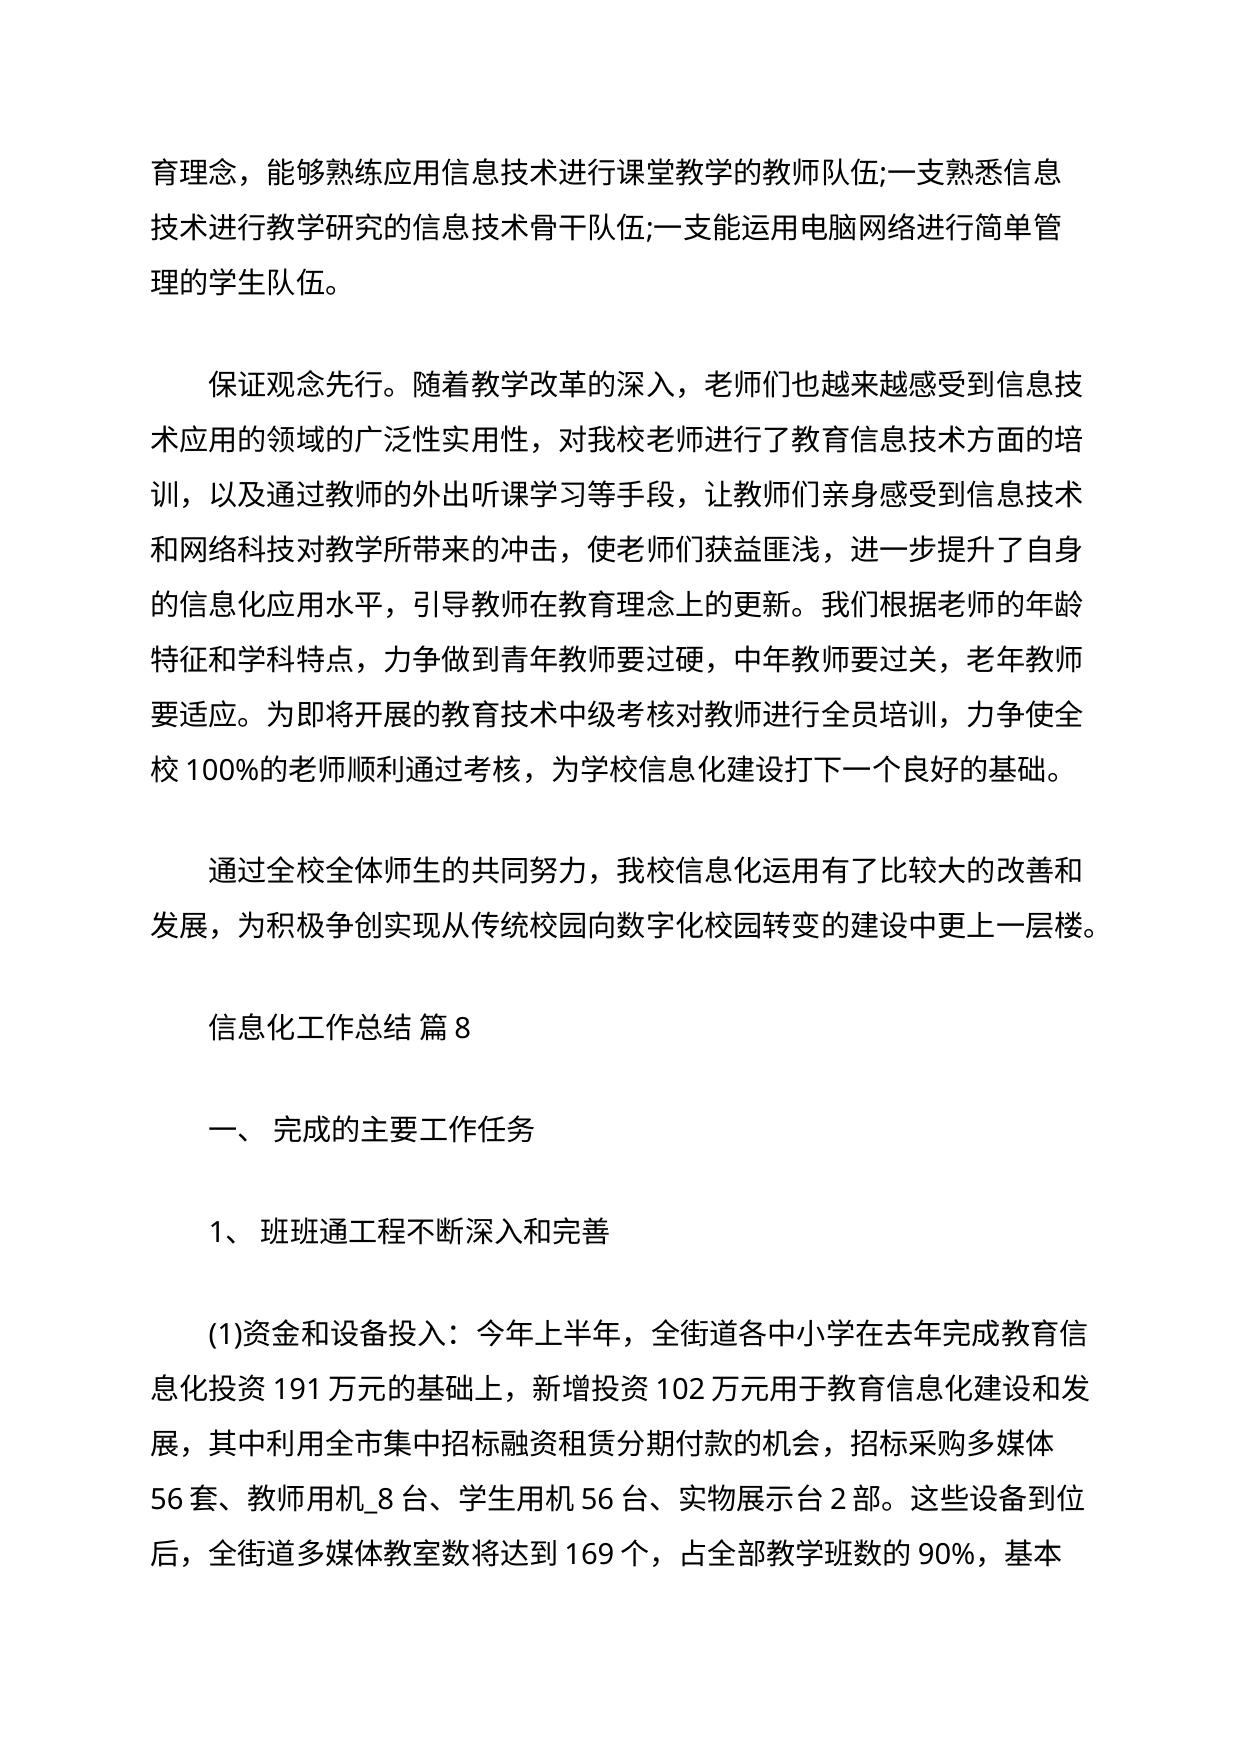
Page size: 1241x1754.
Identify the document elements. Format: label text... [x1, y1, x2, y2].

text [150, 1310, 1090, 1573]
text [150, 150, 1090, 302]
text 通过全校全体师生的共同努力，我校信息化运用有了比较大的改善和发展，为积极争创实现从传统校园向数字化校园转变的建设中更上一层楼。 [150, 848, 1090, 945]
text 一、 完成的主要工作任务 [150, 1107, 1090, 1149]
text 保证观念先行。随着教学改革的深入，老师们也越来越感受到信息技术应用的领域的广泛性实用性，对我校老师进行了教育信息技术方面的培训，以及通过教师的外出听课学习等手段，让教师们亲身感受到信息技术和网络科技对教学所带来的冲击，使老师们获益匪浅，进一步提升了自身的信息化应用水平，引导教师在教育理念上的更新。我们根据老师的年龄特征和学科特点，力争做到青年教师要过硬，中年教师要过关，老年教师要适应。为即将开展的教育技术中级考核对教师进行全员培训，力争使全校100%的老师顺利通过考核，为学校信息化建设打下一个良好的基础。 [150, 362, 1090, 788]
text 1、 班班通工程不断深入和完善 [150, 1208, 1090, 1251]
text 信息化工作总结 篇8 [150, 1005, 1090, 1047]
